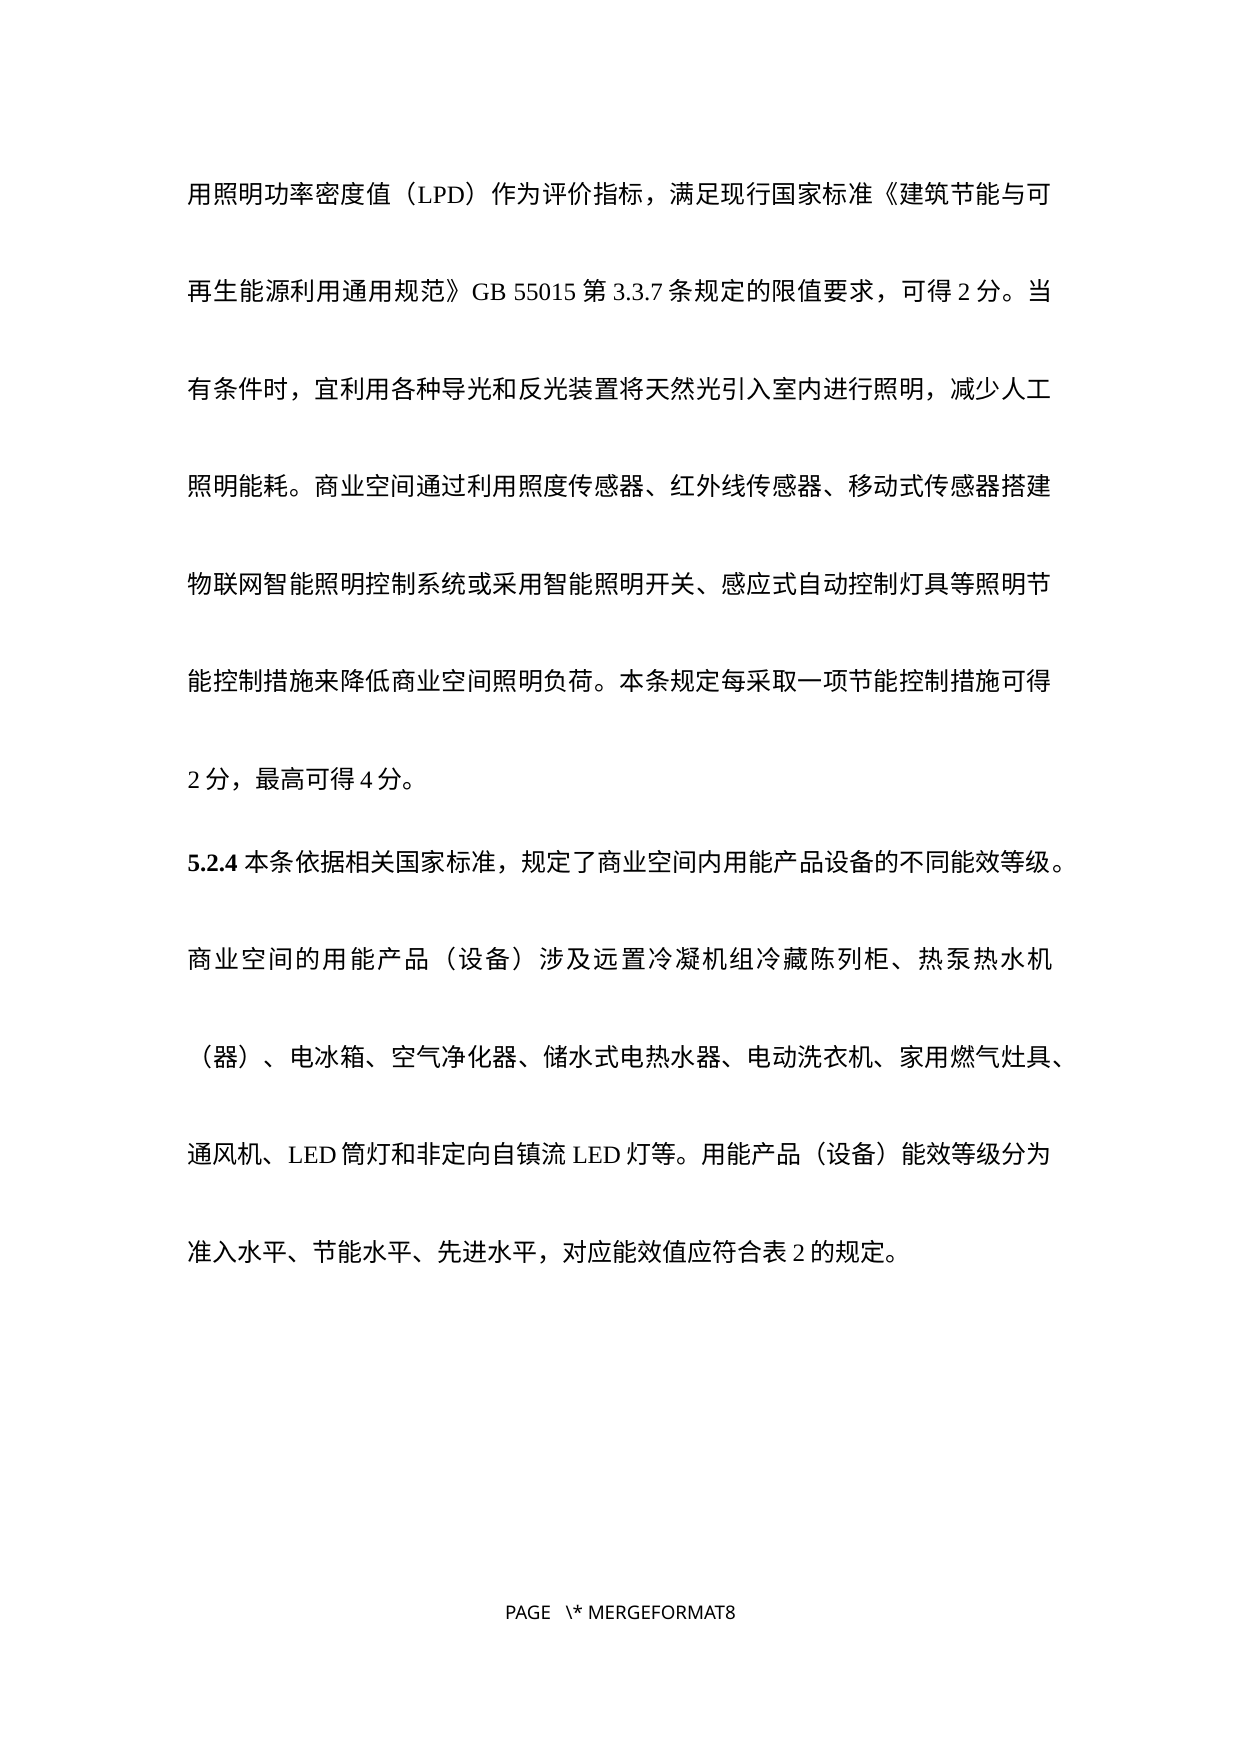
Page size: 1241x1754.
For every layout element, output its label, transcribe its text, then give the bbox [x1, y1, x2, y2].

text 5.2.4 本条依据相关国家标准，规定了商业空间内用能产品设备的不同能效等级。商业空间的用能产品（设备）涉及远置冷凝机组冷藏陈列柜、热泵热水机（器）、电冰箱、空气净化器、储水式电热水器、电动洗衣机、家用燃气灶具、通风机、LED筒灯和非定向自镇流LED灯等。用能产品（设备）能效等级分为准入水平、节能水平、先进水平，对应能效值应符合表2的规定。 [187, 828, 1053, 1283]
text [187, 160, 1053, 810]
